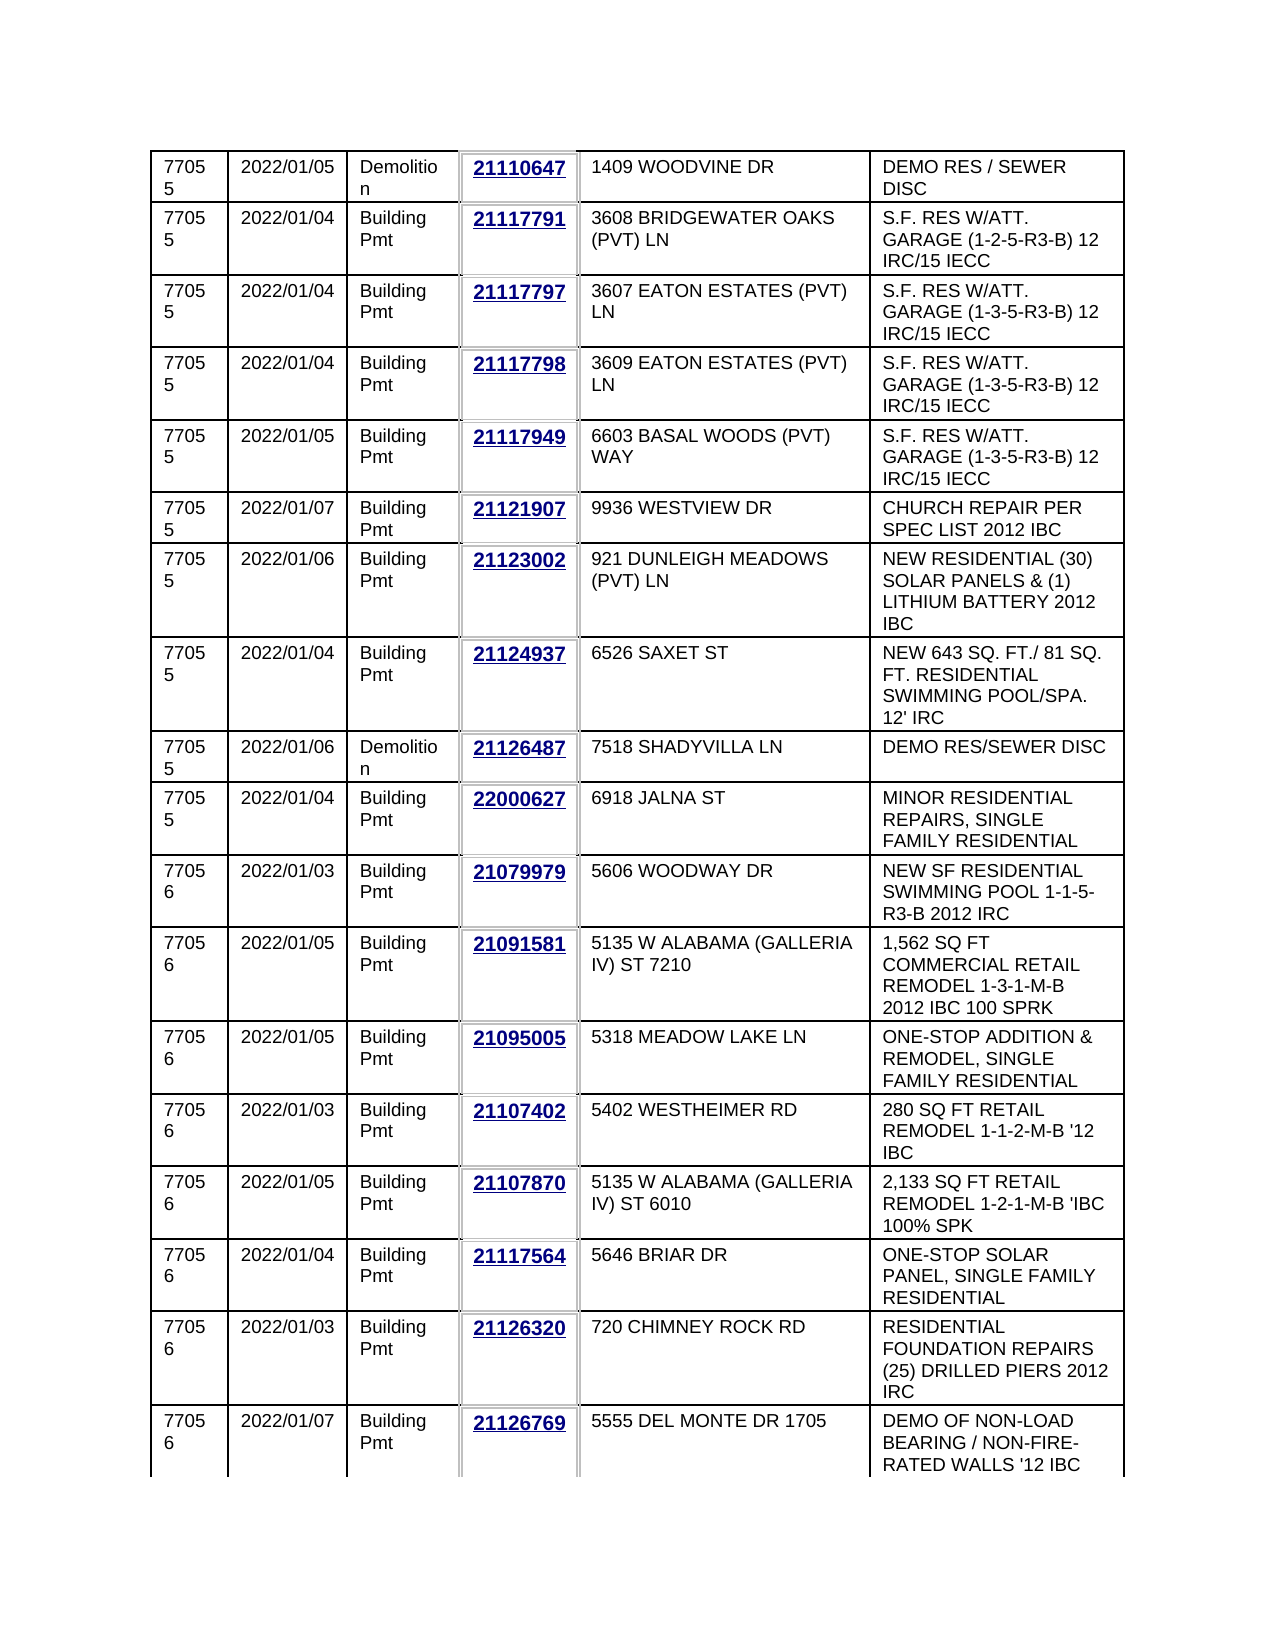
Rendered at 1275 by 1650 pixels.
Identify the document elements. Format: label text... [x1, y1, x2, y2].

table_cell 21126487 [463, 735, 576, 781]
table_cell S.F. RES W/ATT. GARAGE (1-2-5-R3-B) 12 IRC/15 IECC [871, 203, 1123, 273]
table_cell Building Pmt [348, 1095, 458, 1165]
table_cell Demolition [348, 732, 458, 781]
table_cell 21117791 [463, 206, 576, 273]
table_cell 77055 [152, 732, 227, 781]
table_cell 3608 BRIDGEWATER OAKS (PVT) LN [581, 203, 869, 273]
table_cell 77056 [152, 1095, 227, 1165]
table_cell 1409 WOODVINE DR [581, 152, 869, 201]
table_cell Building Pmt [348, 203, 458, 273]
table_cell 2022/01/05 [229, 1167, 346, 1237]
table_cell 9936 WESTVIEW DR [581, 493, 869, 542]
table_cell MINOR RESIDENTIAL REPAIRS, SINGLE FAMILY RESIDENTIAL [871, 783, 1123, 853]
table_cell 77055 [152, 203, 227, 273]
table_cell 2022/01/07 [229, 1406, 346, 1477]
table_cell 2022/01/04 [229, 1240, 346, 1310]
table_cell 5402 WESTHEIMER RD [581, 1095, 869, 1165]
table_cell 21110647 [463, 155, 576, 201]
table_cell 2022/01/03 [229, 856, 346, 926]
table_cell NEW 643 SQ. FT./ 81 SQ. FT. RESIDENTIAL SWIMMING POOL/SPA. 12' IRC [871, 638, 1123, 730]
table_cell NEW RESIDENTIAL (30) SOLAR PANELS & (1) LITHIUM BATTERY 2012 IBC [871, 544, 1123, 636]
table_cell Building Pmt [348, 783, 458, 853]
table_cell 21121907 [463, 496, 576, 542]
table_cell Building Pmt [348, 856, 458, 926]
table_cell 77056 [152, 1406, 227, 1477]
table_cell 21123002 [463, 547, 576, 636]
table_cell 21091581 [463, 931, 576, 1020]
table_cell 2022/01/07 [229, 493, 346, 542]
table_cell 5135 W ALABAMA (GALLERIA IV) ST 7210 [581, 928, 869, 1020]
table_cell 2,133 SQ FT RETAIL REMODEL 1-2-1-M-B 'IBC 100% SPK [871, 1167, 1123, 1237]
table_cell 6603 BASAL WOODS (PVT) WAY [581, 421, 869, 491]
table_cell Building Pmt [348, 1167, 458, 1237]
table_cell Building Pmt [348, 493, 458, 542]
table_cell 77055 [152, 783, 227, 853]
table_cell Demolition [348, 152, 458, 201]
table_cell 2022/01/05 [229, 152, 346, 201]
table_cell 77055 [152, 276, 227, 346]
table_cell DEMO RES / SEWER DISC [871, 152, 1123, 201]
table_cell 2022/01/05 [229, 928, 346, 1020]
table_cell 21117564 [463, 1242, 576, 1310]
table_cell 2022/01/05 [229, 1022, 346, 1092]
table_cell 21107870 [463, 1170, 576, 1237]
table_cell 21117949 [463, 423, 576, 491]
table_cell 7518 SHADYVILLA LN [581, 732, 869, 781]
table_cell 22000627 [463, 786, 576, 853]
table_cell 77055 [152, 544, 227, 636]
table_cell S.F. RES W/ATT. GARAGE (1-3-5-R3-B) 12 IRC/15 IECC [871, 348, 1123, 418]
table_cell 5646 BRIAR DR [581, 1240, 869, 1310]
table_cell 21095005 [463, 1025, 576, 1092]
table_cell 77056 [152, 928, 227, 1020]
table_cell 2022/01/04 [229, 203, 346, 273]
table_cell 21124937 [463, 641, 576, 730]
table_cell 77056 [152, 1022, 227, 1092]
table_cell 77056 [152, 1240, 227, 1310]
table_cell 2022/01/03 [229, 1312, 346, 1404]
table_cell ONE-STOP SOLAR PANEL, SINGLE FAMILY RESIDENTIAL [871, 1240, 1123, 1310]
table_cell 2022/01/04 [229, 276, 346, 346]
table_cell 77055 [152, 493, 227, 542]
table_cell 5318 MEADOW LAKE LN [581, 1022, 869, 1092]
table_cell 1,562 SQ FT COMMERCIAL RETAIL REMODEL 1-3-1-M-B 2012 IBC 100 SPRK [871, 928, 1123, 1020]
table_cell 280 SQ FT RETAIL REMODEL 1-1-2-M-B '12 IBC [871, 1095, 1123, 1165]
table_cell Building Pmt [348, 1312, 458, 1404]
table_cell Building Pmt [348, 544, 458, 636]
table_cell 720 CHIMNEY ROCK RD [581, 1312, 869, 1404]
table_cell 2022/01/03 [229, 1095, 346, 1165]
table_cell Building Pmt [348, 276, 458, 346]
table_cell NEW SF RESIDENTIAL SWIMMING POOL 1-1-5-R3-B 2012 IRC [871, 856, 1123, 926]
table_cell 6918 JALNA ST [581, 783, 869, 853]
table_cell 77055 [152, 152, 227, 201]
table_cell 77056 [152, 1167, 227, 1237]
table_cell S.F. RES W/ATT. GARAGE (1-3-5-R3-B) 12 IRC/15 IECC [871, 276, 1123, 346]
table_cell Building Pmt [348, 348, 458, 418]
table_cell 2022/01/04 [229, 638, 346, 730]
table_cell 21126769 [463, 1409, 576, 1477]
table_cell ONE-STOP ADDITION & REMODEL, SINGLE FAMILY RESIDENTIAL [871, 1022, 1123, 1092]
table_cell 2022/01/06 [229, 732, 346, 781]
table_cell DEMO RES/SEWER DISC [871, 732, 1123, 781]
table_cell 5135 W ALABAMA (GALLERIA IV) ST 6010 [581, 1167, 869, 1237]
table_cell 3609 EATON ESTATES (PVT) LN [581, 348, 869, 418]
table_cell 6526 SAXET ST [581, 638, 869, 730]
table_cell 77055 [152, 348, 227, 418]
table_cell 21126320 [463, 1315, 576, 1404]
table_cell Building Pmt [348, 1406, 458, 1477]
table_cell 77056 [152, 856, 227, 926]
table_cell S.F. RES W/ATT. GARAGE (1-3-5-R3-B) 12 IRC/15 IECC [871, 421, 1123, 491]
table_cell 5606 WOODWAY DR [581, 856, 869, 926]
table_cell 21117797 [463, 278, 576, 346]
table_cell 2022/01/06 [229, 544, 346, 636]
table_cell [871, 1406, 1123, 1477]
table_cell 77055 [152, 421, 227, 491]
table_cell Building Pmt [348, 1240, 458, 1310]
table_cell Building Pmt [348, 421, 458, 491]
table_cell 2022/01/04 [229, 348, 346, 418]
table_cell 3607 EATON ESTATES (PVT) LN [581, 276, 869, 346]
table_cell CHURCH REPAIR PER SPEC LIST 2012 IBC [871, 493, 1123, 542]
table_cell 2022/01/04 [229, 783, 346, 853]
table_cell 921 DUNLEIGH MEADOWS (PVT) LN [581, 544, 869, 636]
table_cell 21117798 [463, 351, 576, 418]
table_cell 21107402 [463, 1097, 576, 1165]
table_cell RESIDENTIAL FOUNDATION REPAIRS (25) DRILLED PIERS 2012 IRC [871, 1312, 1123, 1404]
table_cell 5555 DEL MONTE DR 1705 [581, 1406, 869, 1477]
table_cell Building Pmt [348, 928, 458, 1020]
table_cell Building Pmt [348, 1022, 458, 1092]
table_cell 21079979 [463, 858, 576, 926]
table_cell 2022/01/05 [229, 421, 346, 491]
table_cell 77055 [152, 638, 227, 730]
table_cell Building Pmt [348, 638, 458, 730]
table_cell 77056 [152, 1312, 227, 1404]
